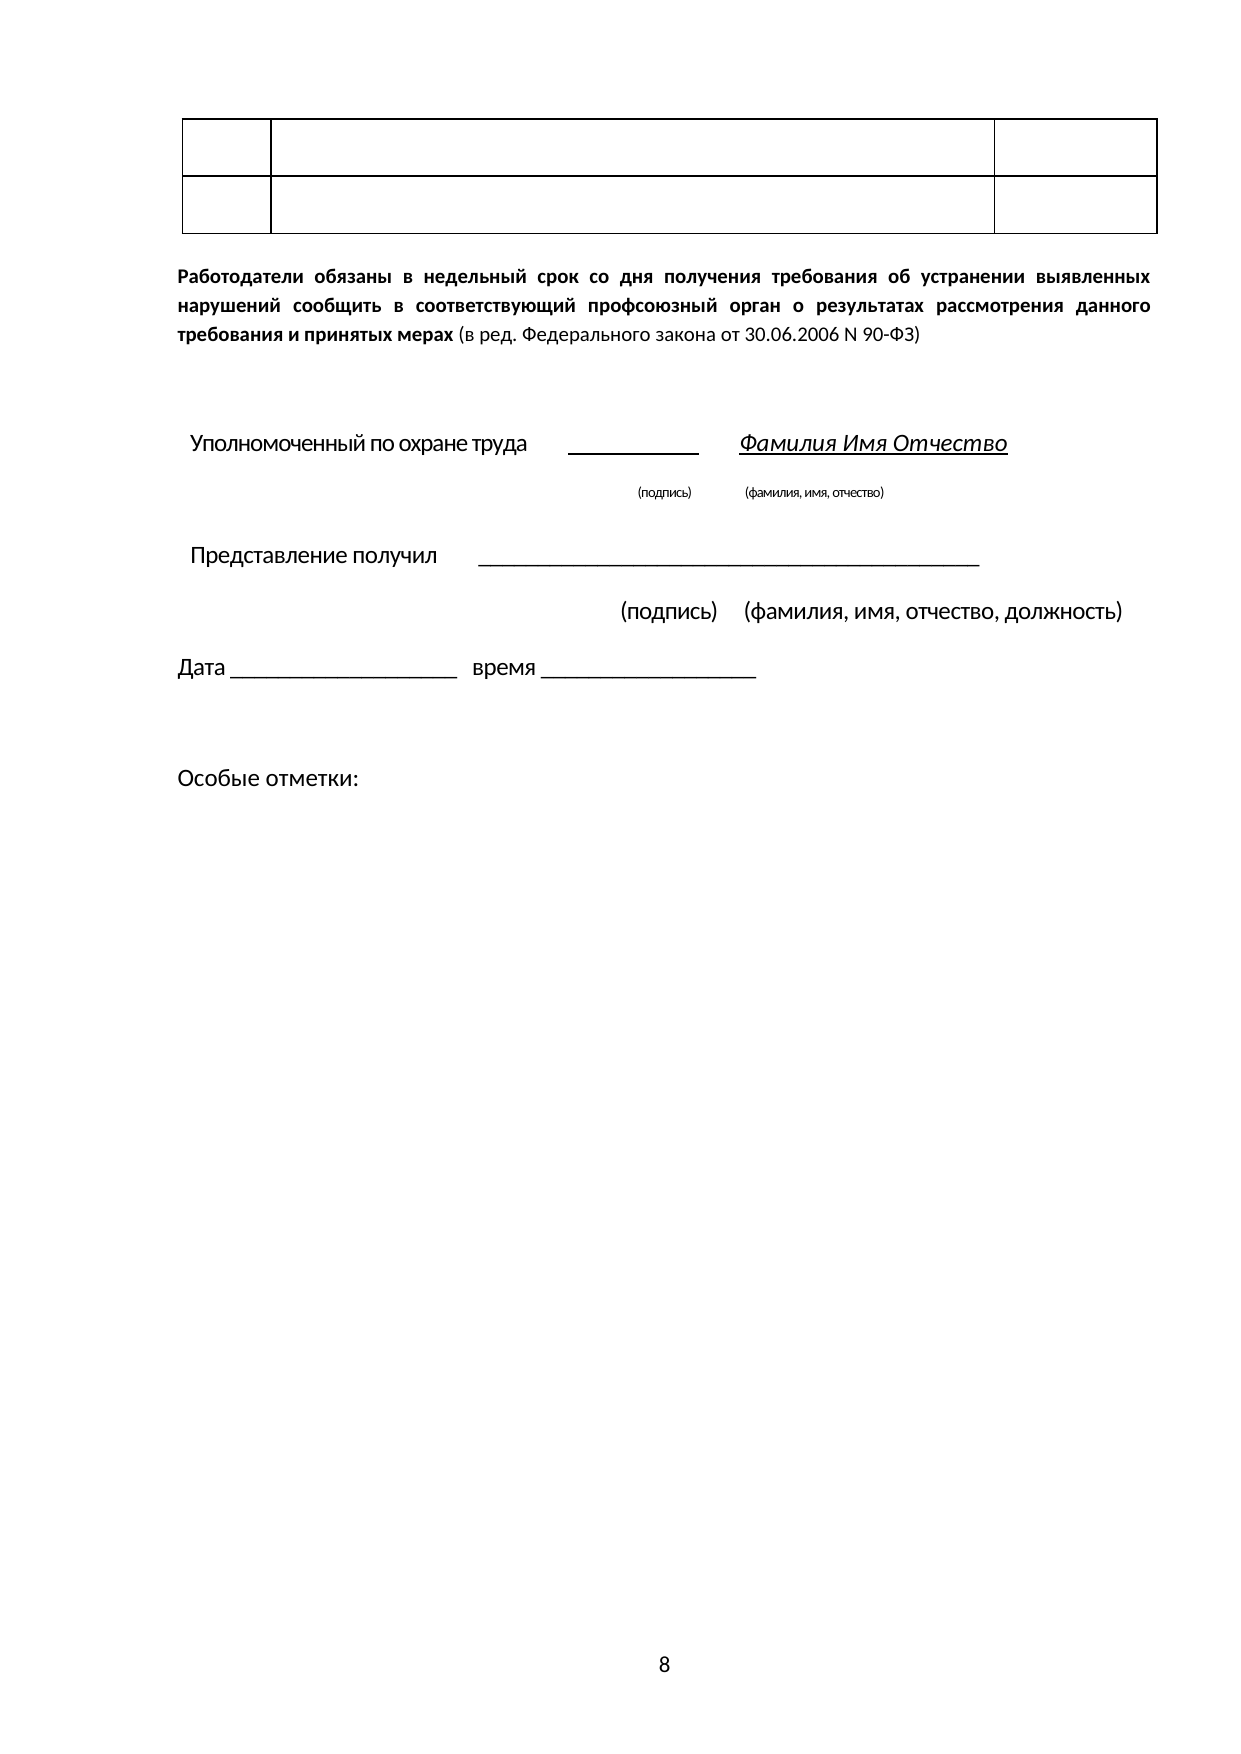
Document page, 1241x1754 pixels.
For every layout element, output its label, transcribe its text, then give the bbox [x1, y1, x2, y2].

text Работодатели обязаны в недельный срок со дня получения требования об устранении выявленных нарушений сообщить в соответствующий профсоюзный орган о результатах рассмотрения данного требования и принятых мерах (в ред. Федерального закона от 30.06.2006 N 90-ФЗ) [177, 234, 1152, 347]
text Представление получил __________________________________________ [190, 539, 1068, 569]
text (подпись) (фамилия, имя, отчество, должность) [546, 595, 1152, 625]
table_cell [995, 120, 1156, 175]
table_cell [183, 120, 270, 175]
table_cell [272, 177, 994, 232]
table_cell [272, 120, 994, 175]
text Особые отметки: [177, 762, 1152, 793]
table_cell [183, 177, 270, 232]
text Дата ___________________ время __________________ [177, 651, 1152, 681]
table_cell [995, 177, 1156, 232]
text (подпись) (фамилия, имя, отчество) [177, 483, 1152, 514]
text Уполномоченный по охране труда Фамилия Имя Отчество [190, 427, 1152, 458]
